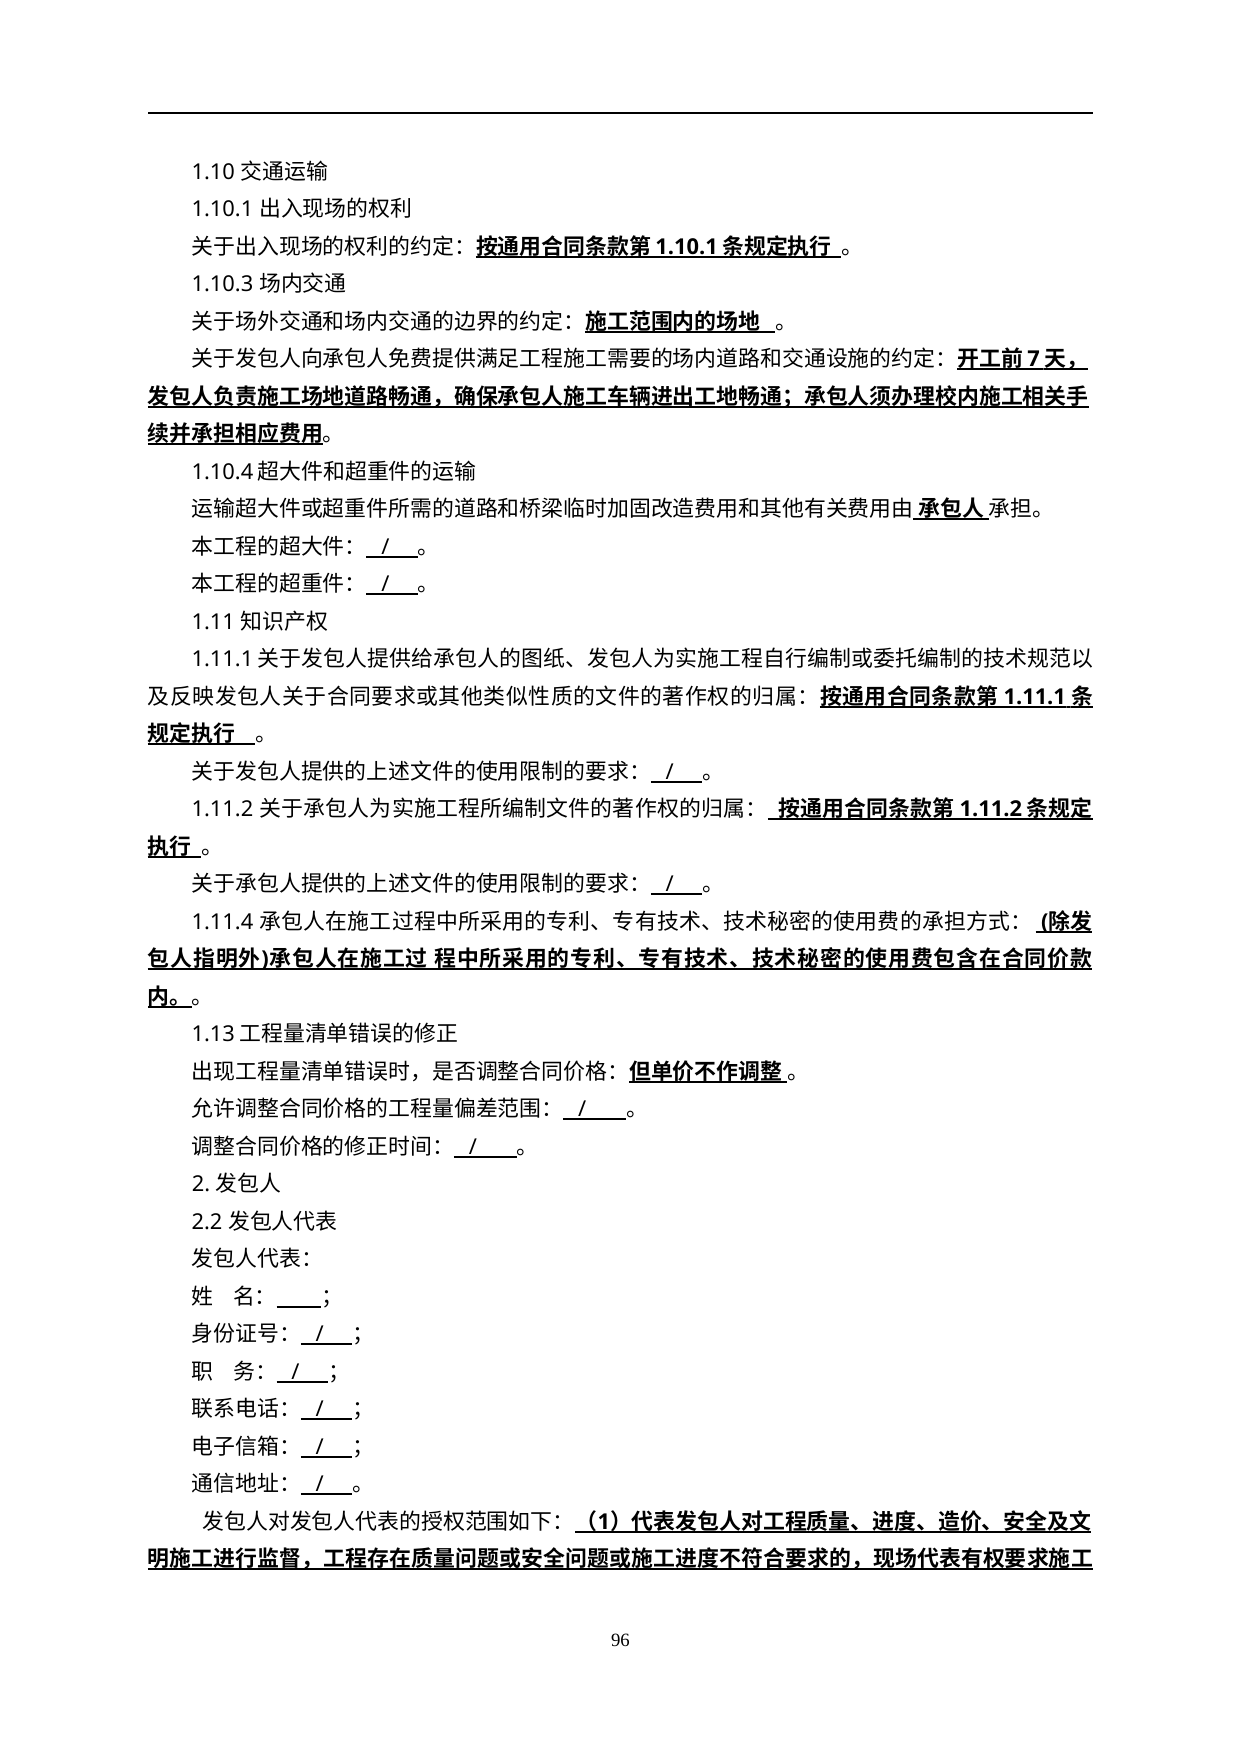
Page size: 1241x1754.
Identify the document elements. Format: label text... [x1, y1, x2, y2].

text 通信地址： / 。 [148, 1462, 1093, 1499]
text 关于发包人向承包人免费提供满足工程施工需要的场内道路和交通设施的约定：开工前7天，发包人负责施工场地道路畅通，确保承包人施工车辆进出工地畅通；承包人须办理校内施工相关手续并承担相应费用。 [148, 337, 1093, 449]
text 关于场外交通和场内交通的边界的约定：施工范围内的场地 。 [148, 299, 1093, 337]
text 出现工程量清单错误时，是否调整合同价格：但单价不作调整 。 [148, 1049, 1093, 1087]
text 1.13工程量清单错误的修正 [148, 1012, 1093, 1049]
text 姓 名： ； [148, 1274, 1093, 1312]
text 关于出入现场的权利的约定：按通用合同条款第1.10.1条规定执行 。 [148, 224, 1093, 262]
text 调整合同价格的修正时间： / 。 [148, 1124, 1093, 1162]
text 运输超大件或超重件所需的道路和桥梁临时加固改造费用和其他有关费用由 承包人 承担。 [148, 487, 1093, 524]
text 关于发包人提供的上述文件的使用限制的要求： / 。 [148, 749, 1093, 787]
text 1.11.2 关于承包人为实施工程所编制文件的著作权的归属： 按通用合同条款第1.11.2条规定执行 。 [148, 787, 1093, 862]
text 2. 发包人 [148, 1162, 1093, 1199]
text 1.10 交通运输 [148, 149, 1093, 187]
text 1.11.4 承包人在施工过程中所采用的专利、专有技术、技术秘密的使用费的承担方式： (除发包人指明外)承包人在施工过 程中所采用的专利、专有技术、技术秘密的使用费包含在合同价款内。。 [148, 899, 1093, 1012]
text 关于承包人提供的上述文件的使用限制的要求： / 。 [148, 862, 1093, 899]
text 1.10.4超大件和超重件的运输 [148, 449, 1093, 487]
text 1.10.3 场内交通 [148, 262, 1093, 299]
text 1.11.1关于发包人提供给承包人的图纸、发包人为实施工程自行编制或委托编制的技术规范以及反映发包人关于合同要求或其他类似性质的文件的著作权的归属：按通用合同条款第1.11.1条规定执行 。 [148, 637, 1093, 749]
text 发包人代表： [148, 1237, 1093, 1274]
text 允许调整合同价格的工程量偏差范围： / 。 [148, 1087, 1093, 1124]
text 1.10.1 出入现场的权利 [148, 187, 1093, 224]
text 身份证号： / ； [148, 1312, 1093, 1349]
text 电子信箱： / ； [148, 1424, 1093, 1462]
text 职 务： / ； [148, 1349, 1093, 1387]
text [148, 1499, 1093, 1568]
text 1.11 知识产权 [148, 599, 1093, 637]
text 2.2 发包人代表 [148, 1199, 1093, 1237]
text 联系电话： / ； [148, 1387, 1093, 1424]
text 本工程的超大件： / 。 [148, 524, 1093, 562]
text 本工程的超重件： / 。 [148, 562, 1093, 599]
